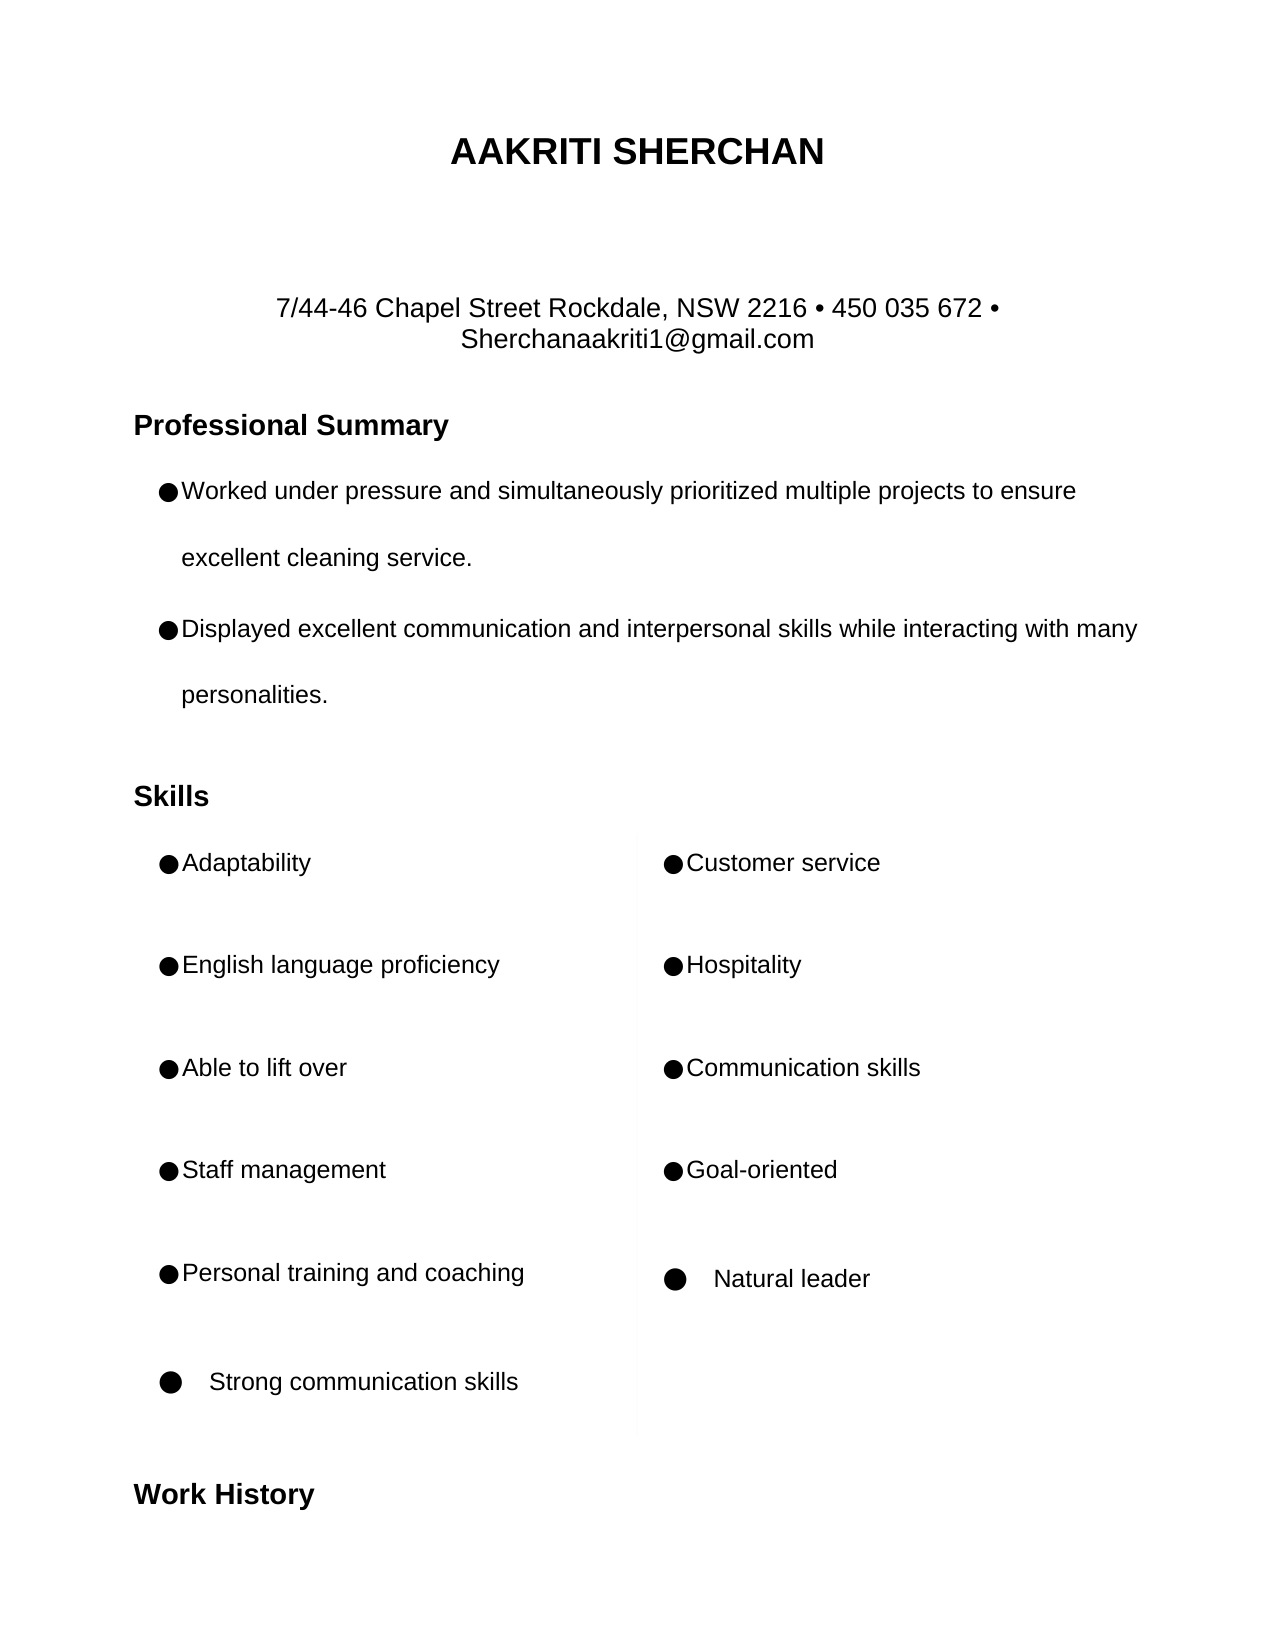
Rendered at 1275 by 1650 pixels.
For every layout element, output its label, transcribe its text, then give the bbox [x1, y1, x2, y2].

list Worked under pressure and simultaneously prioritized multiple projects to ensure excellent cleaning service. [157, 463, 1142, 571]
list Displayed excellent communication and interpersonal skills while interacting with many personalities. [157, 600, 1142, 709]
text Work History [133, 1477, 1142, 1511]
text AAKRITI SHERCHAN [133, 129, 1142, 237]
text Skills [133, 779, 1142, 813]
table_header Customer service Hospitality Communication skills Goal-oriented Natural leader [638, 834, 1141, 1436]
table_header Adaptability English language proficiency Able to lift over Staff management Personal training and coaching Strong communication skills [133, 834, 636, 1436]
text 7/44-46 Chapel Street Rockdale, NSW 2216 • 450 035 672 • Sherchanaakriti1@gmail.com [133, 292, 1142, 367]
text Professional Summary [133, 408, 1142, 442]
